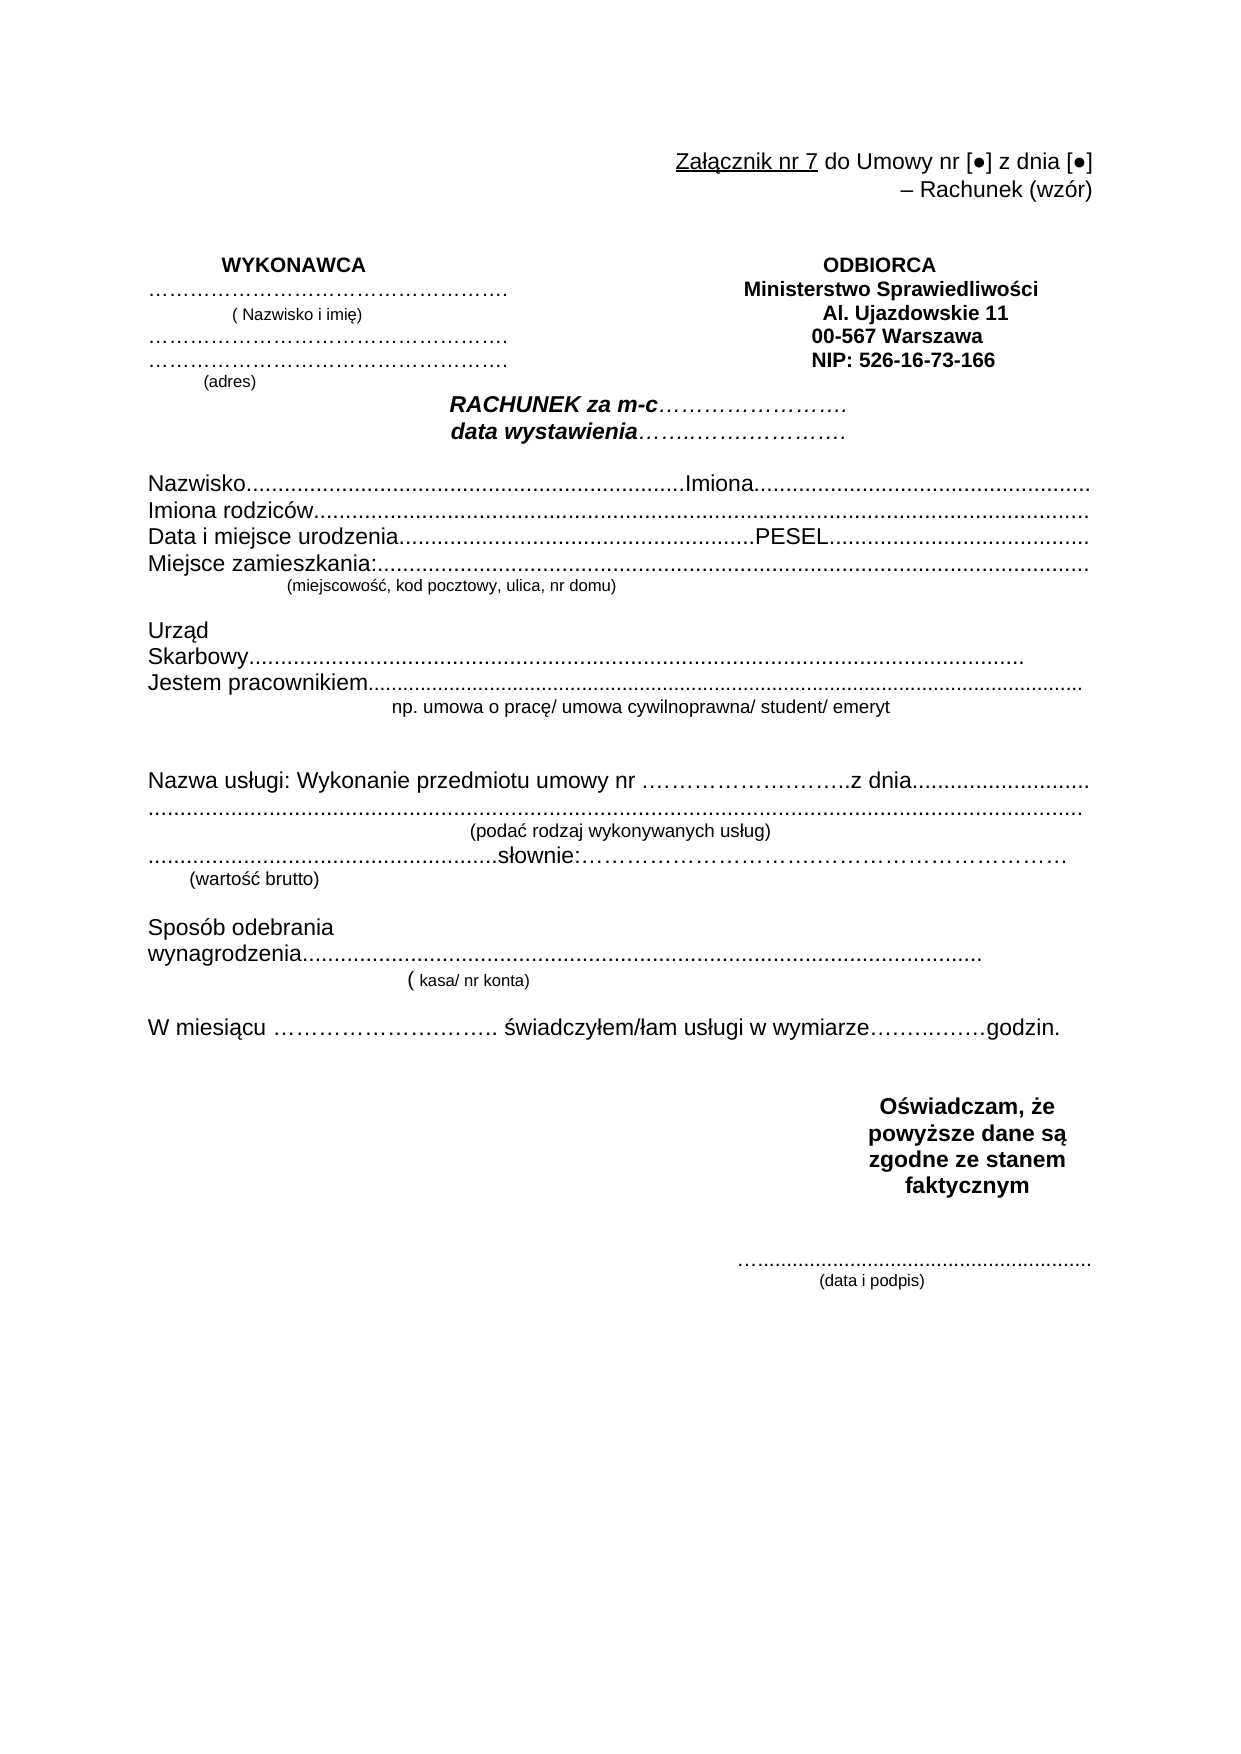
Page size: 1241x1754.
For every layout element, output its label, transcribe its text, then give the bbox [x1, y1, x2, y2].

text – Rachunek (wzór) [148, 176, 1093, 202]
text ( kasa/ nr konta) [148, 966, 1093, 990]
text Nazwa usługi: Wykonanie przedmiotu umowy nr .……………….……..z dnia............................ [148, 767, 1093, 794]
text ……………………………………………. Ministerstwo Sprawiedliwości [148, 276, 1093, 300]
text ................................................................................................................................................... [148, 794, 1093, 820]
text (data i podpis) [148, 1271, 1093, 1290]
text Oświadczam, że powyższe dane są zgodne ze stanem faktycznym [842, 1093, 1093, 1199]
text Jestem pracownikiem............................................................................................................................ [148, 669, 1093, 696]
text np. umowa o pracę/ umowa cywilnoprawna/ student/ emeryt [148, 696, 1093, 717]
text ( Nazwisko i imię) Al. Ujazdowskie 11 [148, 300, 1093, 324]
text ……………………………………………. NIP: 526-16-73-166 [148, 348, 1093, 372]
text Nazwisko.....................................................................Imiona..................................................... [148, 470, 1093, 497]
text W miesiącu ………………….…….. świadczyłem/łam usługi w wymiarze….…..….…godzin. [148, 1014, 1093, 1041]
text (adres) [148, 372, 1093, 391]
text Imiona rodziców.......................................................................................................................... [148, 497, 1093, 523]
text Urząd Skarbowy.......................................................................................................................... [148, 617, 1093, 669]
text Załącznik nr 7 do Umowy nr [●] z dnia [●] [148, 148, 1093, 174]
text Data i miejsce urodzenia........................................................PESEL......................................... [148, 523, 1093, 549]
text RACHUNEK za m-c……………………. [207, 391, 1093, 418]
text data wystawienia……..…….…………. [207, 418, 1093, 444]
text WYKONAWCA ODBIORCA [148, 252, 1093, 276]
text ……………………………………………. 00-567 Warszawa [148, 324, 1093, 348]
text (miejscowość, kod pocztowy, ulica, nr domu) [148, 576, 1093, 595]
text (podać rodzaj wykonywanych usług) [148, 820, 1093, 842]
text ….......................................................... [148, 1247, 1093, 1271]
text .......................................................słownie:………………………….…………………………… [148, 842, 1093, 868]
text (wartość brutto) [148, 868, 1093, 890]
text Sposób odebrania wynagrodzenia........................................................................................................... [148, 914, 1093, 966]
text Miejsce zamieszkania:................................................................................................................ [148, 549, 1093, 576]
